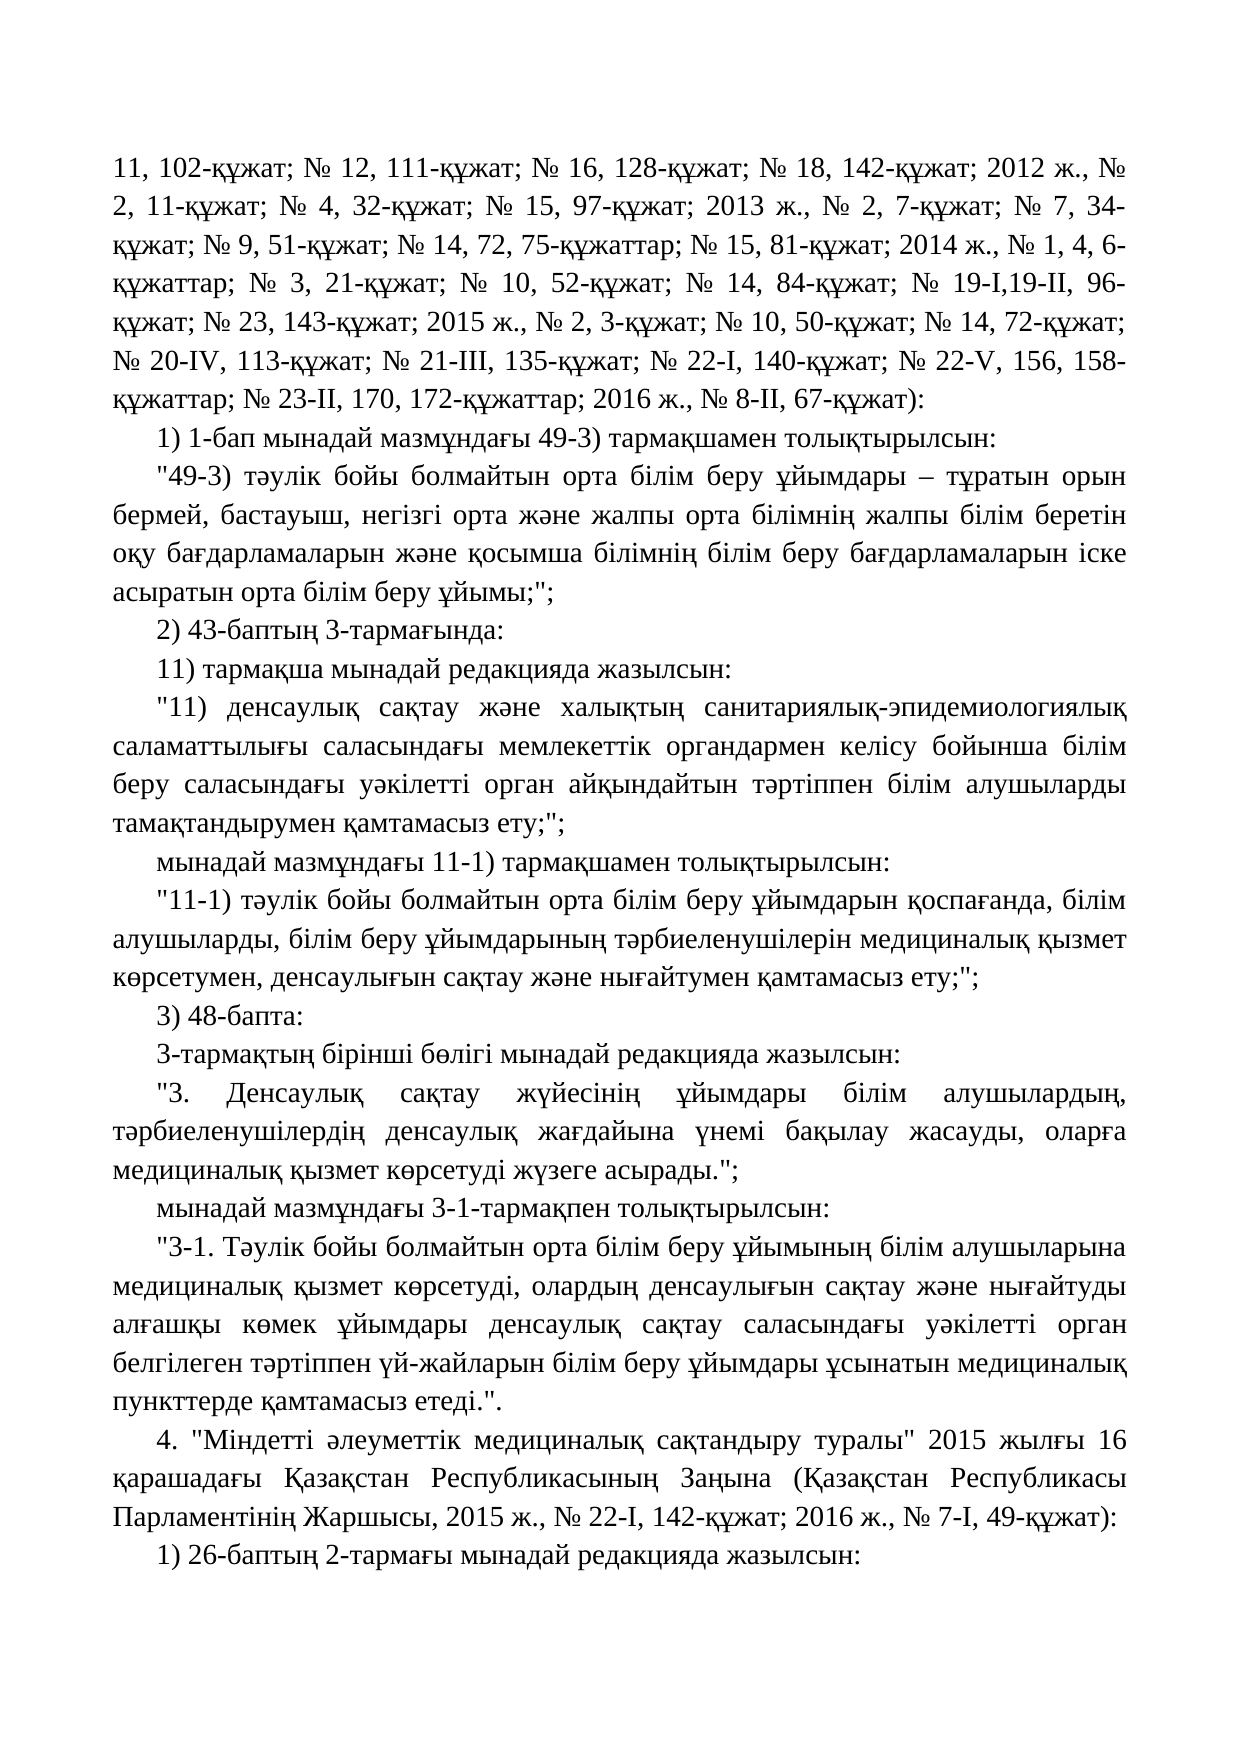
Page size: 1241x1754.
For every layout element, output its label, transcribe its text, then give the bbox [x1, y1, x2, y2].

text 1) 26-баптың 2-тармағы мынадай редакцияда жазылсын: [112, 1537, 1128, 1571]
text "49-3) тәулік бойы болмайтын орта білім беру ұйымдары – тұратын орын бермей, бастауыш, негізгі орта және жалпы орта білімнің жалпы білім беретін оқу бағдарламаларын және қосымша білімнің білім беру бағдарламаларын іске асыратын орта білім беру ұйымы;"; [112, 458, 1128, 607]
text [112, 150, 1128, 415]
text 1) 1-бап мынадай мазмұндағы 49-3) тармақшамен толықтырылсын: [112, 420, 1128, 453]
text "11-1) тәулік бойы болмайтын орта білім беру ұйымдарын қоспағанда, білім алушыларды, білім беру ұйымдарының тәрбиеленушілерін медициналық қызмет көрсетумен, денсаулығын сақтау және нығайтумен қамтамасыз ету;"; [112, 882, 1128, 993]
text "3-1. Тәулік бойы болмайтын орта білім беру ұйымының білім алушыларына медициналық қызмет көрсетуді, олардың денсаулығын сақтау және нығайтуды алғашқы көмек ұйымдары денсаулық сақтау саласындағы уәкілетті орган белгілеген тәртіппен үй-жайларын білім беру ұйымдары ұсынатын медициналық пункттерде қамтамасыз етеді.". [112, 1229, 1128, 1417]
text "11) денсаулық сақтау және халықтың санитариялық-эпидемиологиялық саламаттылығы саласындағы мемлекеттік органдармен келісу бойынша білім беру саласындағы уәкілетті орган айқындайтын тәртіппен білім алушыларды тамақтандырумен қамтамасыз ету;"; [112, 689, 1128, 839]
text мынадай мазмұндағы 11-1) тармақшамен толықтырылсын: [112, 844, 1128, 877]
text 2) 43-баптың 3-тармағында: [112, 612, 1128, 646]
text 3) 48-бапта: [112, 998, 1128, 1031]
text 3-тармақтың бірінші бөлігі мынадай редакцияда жазылсын: [112, 1036, 1128, 1070]
text 4. "Міндетті әлеуметтік медициналық сақтандыру туралы" 2015 жылғы 16 қарашадағы Қазақстан Республикасының Заңына (Қазақстан Республикасы Парламентінің Жаршысы, 2015 ж., № 22-I, 142-құжат; 2016 ж., № 7-I, 49-құжат): [112, 1422, 1128, 1532]
text 11) тармақша мынадай редакцияда жазылсын: [112, 651, 1128, 684]
text "3. Денсаулық сақтау жүйесінің ұйымдары білім алушылардың, тәрбиеленушілердің денсаулық жағдайына үнемі бақылау жасауды, оларға медициналық қызмет көрсетуді жүзеге асырады."; [112, 1075, 1128, 1186]
text мынадай мазмұндағы 3-1-тармақпен толықтырылсын: [112, 1191, 1128, 1224]
